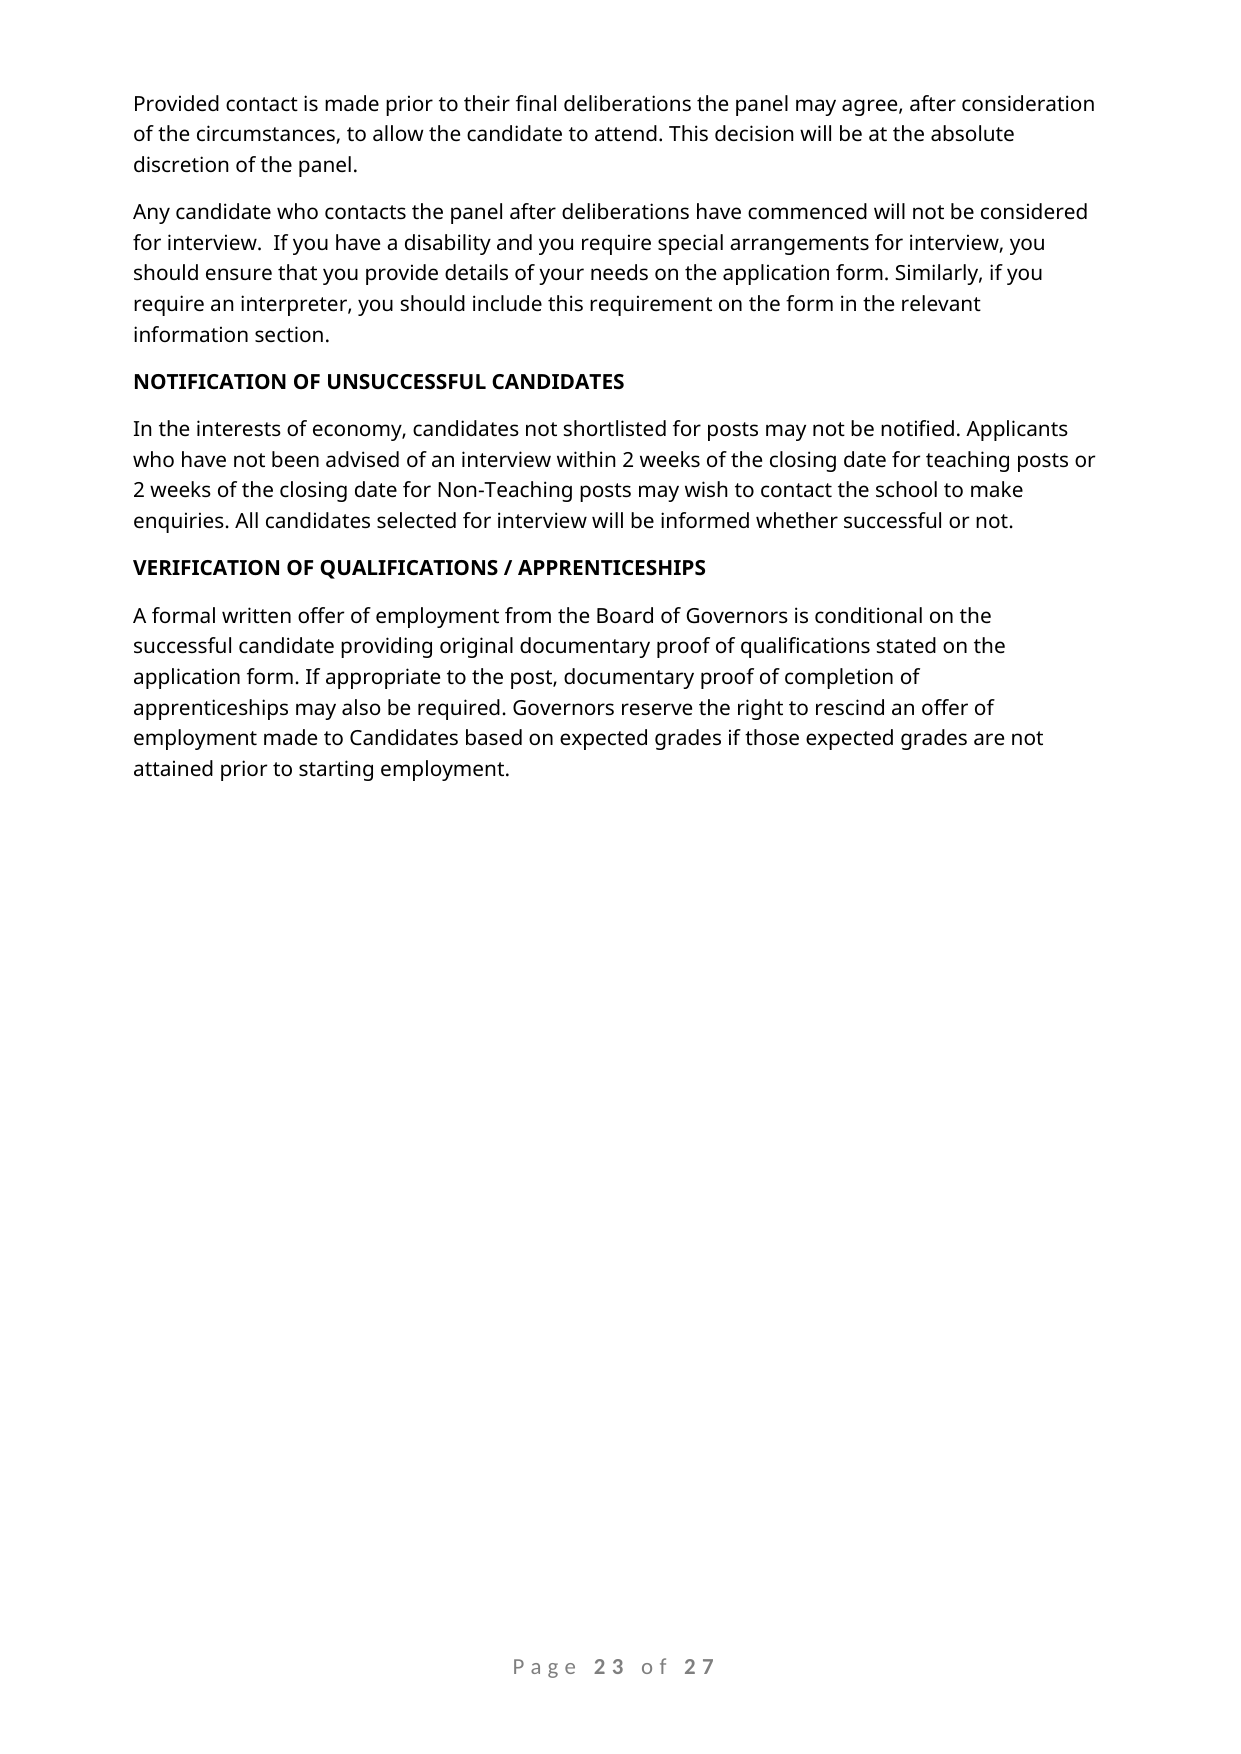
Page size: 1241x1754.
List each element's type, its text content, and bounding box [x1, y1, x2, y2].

text Any candidate who contacts the panel after deliberations have commenced will not be considered for interview. If you have a disability and you require special arrangements for interview, you should ensure that you provide details of your needs on the application form. Similarly, if you require an interpreter, you should include this requirement on the form in the relevant information section. [133, 197, 1103, 348]
text In the interests of economy, candidates not shortlisted for posts may not be notified. Applicants who have not been advised of an interview within 2 weeks of the closing date for teaching posts or 2 weeks of the closing date for Non-Teaching posts may wish to contact the school to make enquiries. All candidates selected for interview will be informed whether successful or not. [133, 414, 1103, 534]
text Provided contact is made prior to their final deliberations the panel may agree, after consideration of the circumstances, to allow the candidate to attend. This decision will be at the absolute discretion of the panel. [133, 89, 1103, 178]
text A formal written offer of employment from the Board of Governors is conditional on the successful candidate providing original documentary proof of qualifications stated on the application form. If appropriate to the post, documentary proof of completion of apprenticeships may also be required. Governors reserve the right to rescind an offer of employment made to Candidates based on expected grades if those expected grades are not attained prior to starting employment. [133, 601, 1058, 782]
text VERIFICATION OF QUALIFICATIONS / APPRENTICESHIPS [133, 553, 1058, 582]
text NOTIFICATION OF UNSUCCESSFUL CANDIDATES [133, 367, 1103, 395]
